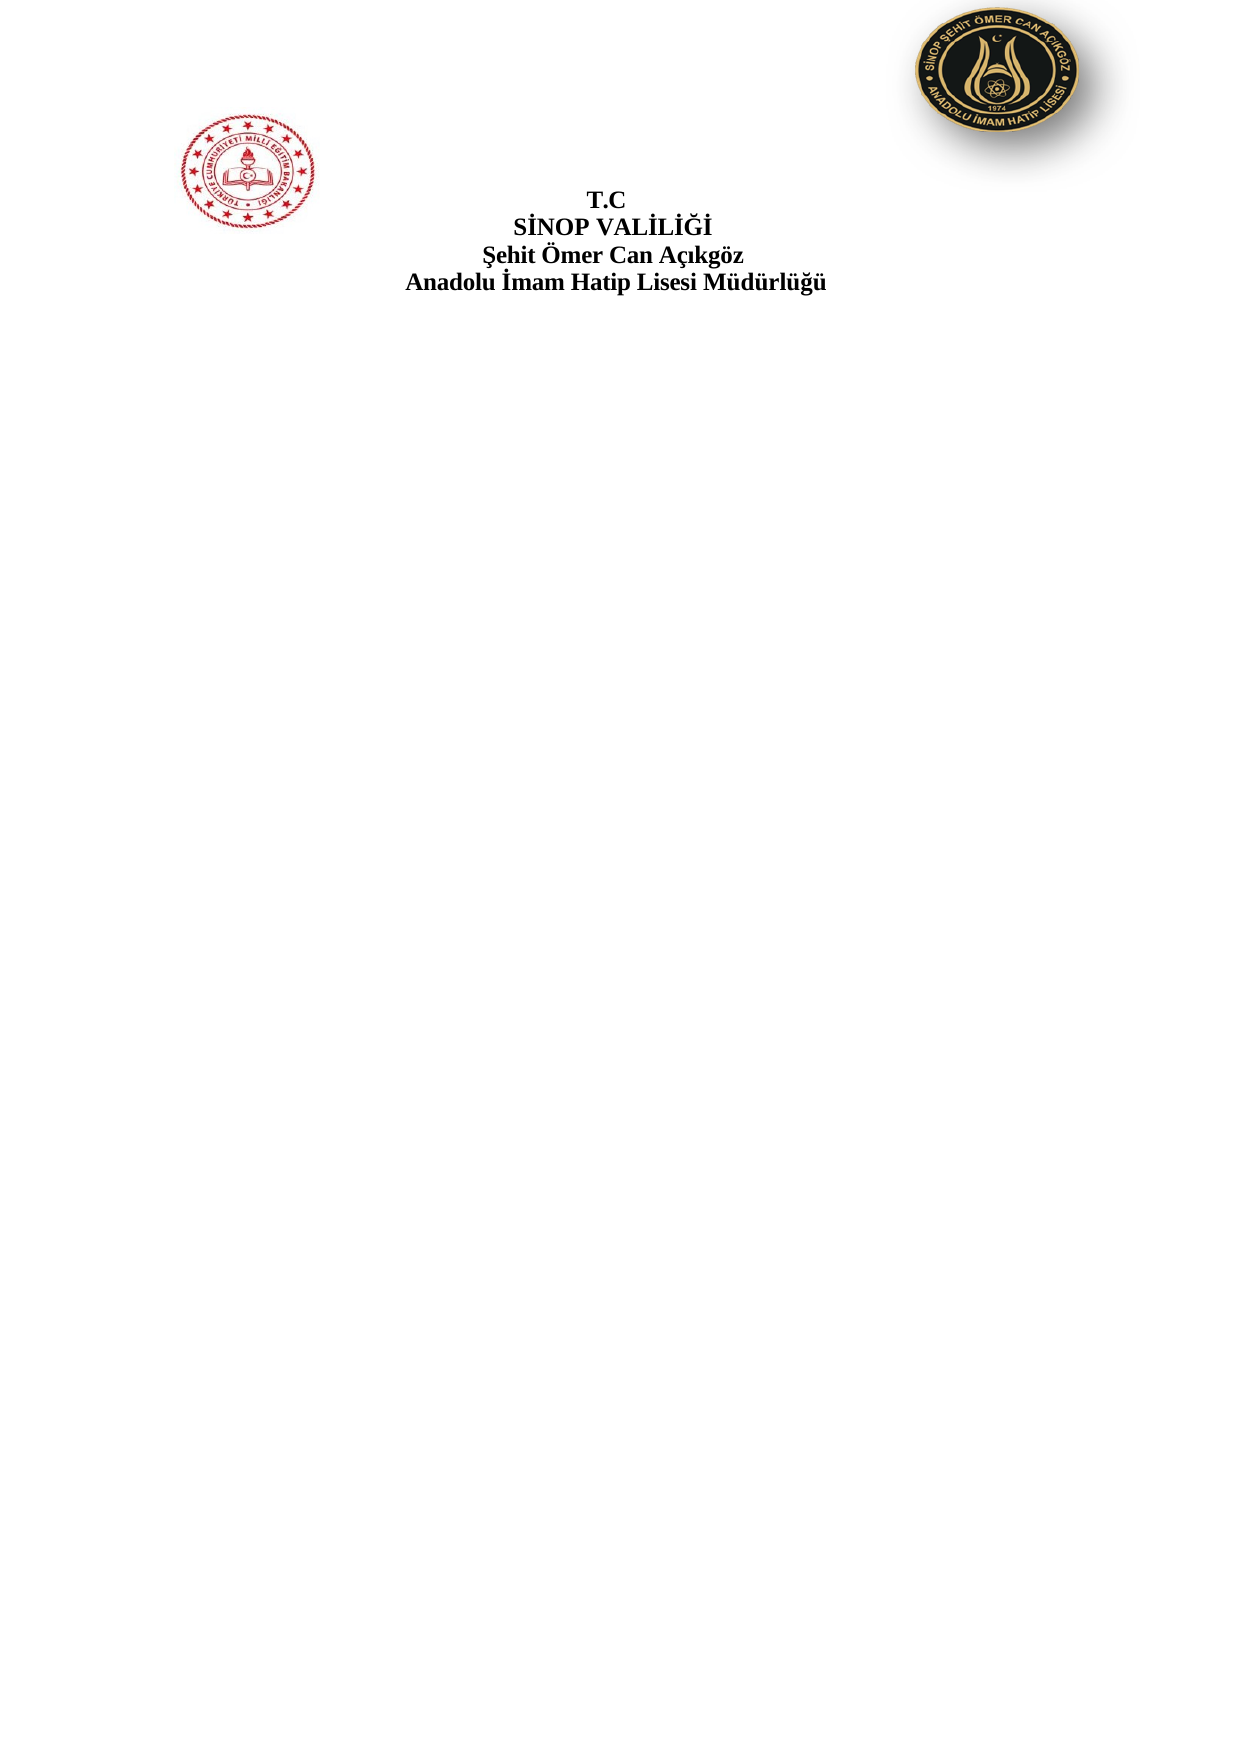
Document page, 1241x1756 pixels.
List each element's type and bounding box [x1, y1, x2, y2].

picture [913, 6, 1079, 132]
picture [174, 107, 320, 234]
